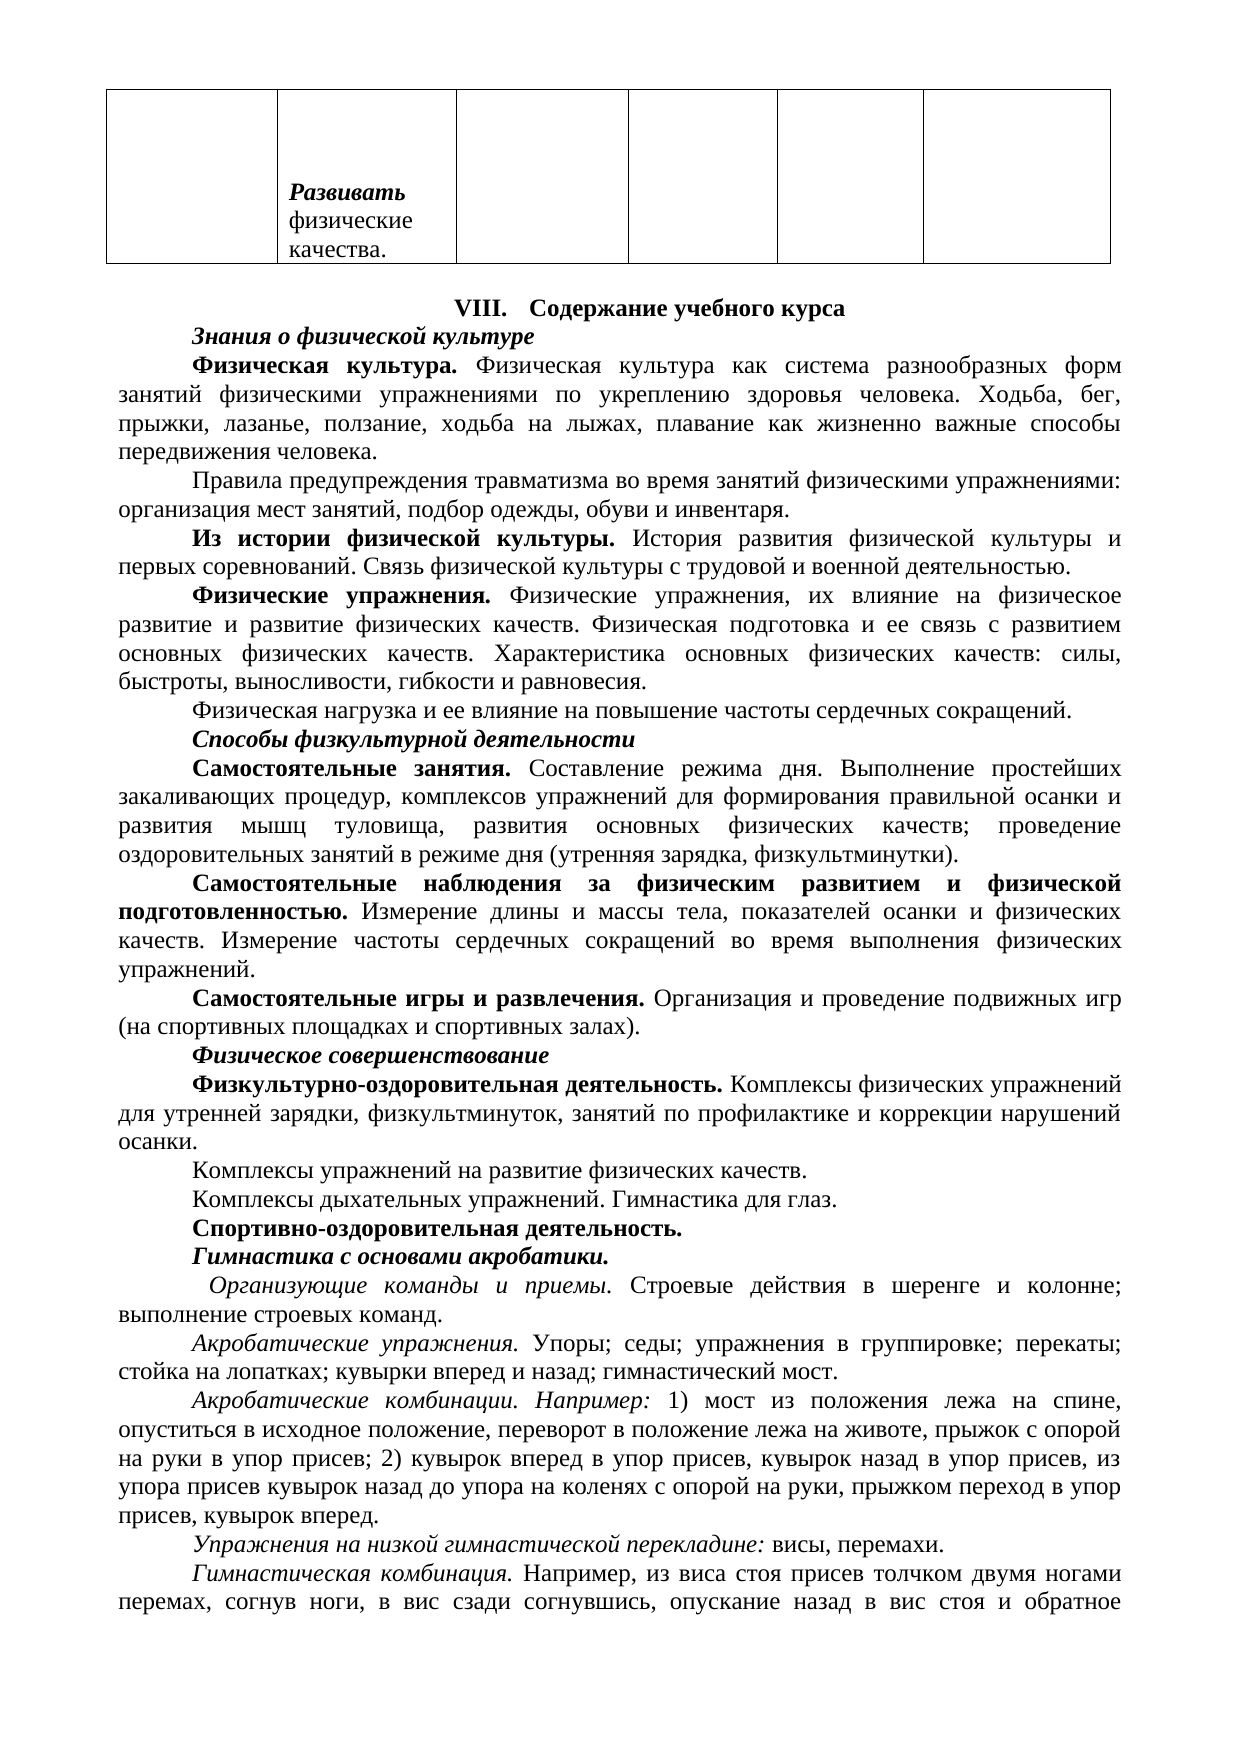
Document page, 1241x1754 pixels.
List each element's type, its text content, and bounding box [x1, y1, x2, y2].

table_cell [107, 90, 277, 263]
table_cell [924, 90, 1110, 263]
text Правила предупреждения травматизма во время занятий физическими упражнениями: организация мест занятий, подбор одежды, обуви и инвентаря. [118, 465, 1122, 523]
text Из истории физической культуры. История развития физической культуры и первых соревнований. Связь физической культуры с трудовой и военной деятельностью. [118, 523, 1122, 580]
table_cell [778, 90, 923, 263]
text Спортивно-оздоровительная деятельность. [118, 1213, 1122, 1241]
text Гимнастика с основами акробатики. [118, 1241, 1122, 1270]
text Физическое совершенствование [118, 1040, 1122, 1069]
text Комплексы упражнений на развитие физических качеств. [118, 1155, 1122, 1184]
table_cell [629, 90, 777, 263]
text Самостоятельные игры и развлечения. Организация и проведение подвижных игр (на спортивных площадках и спортивных залах). [118, 983, 1122, 1040]
text Физические упражнения. Физические упражнения, их влияние на физическое развитие и развитие физических качеств. Физическая подготовка и ее связь с развитием основных физических качеств. Характеристика основных физических качеств: силы, быстроты, выносливости, гибкости и равновесия. [118, 580, 1122, 695]
text Организующие команды и приемы. Строевые действия в шеренге и колонне; выполнение строевых команд. [118, 1270, 1122, 1328]
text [118, 1558, 1122, 1615]
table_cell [457, 90, 628, 263]
text Акробатические упражнения. Упоры; седы; упражнения в группировке; перекаты; стойка на лопатках; кувырки вперед и назад; гимнастический мост. [118, 1328, 1122, 1385]
text Акробатические комбинации. Например: 1) мост из положения лежа на спине, опуститься в исходное положение, переворот в положение лежа на животе, прыжок с опорой на руки в упор присев; 2) кувырок вперед в упор присев, кувырок назад в упор присев, из упора присев кувырок назад до упора на коленях с опорой на руки, прыжком переход в упор присев, кувырок вперед. [118, 1385, 1122, 1529]
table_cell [278, 90, 456, 263]
text Самостоятельные занятия. Составление режима дня. Выполнение простейших закаливающих процедур, комплексов упражнений для формирования правильной осанки и развития мышц туловища, развития основных физических качеств; проведение оздоровительных занятий в режиме дня (утренняя зарядка, физкультминутки). [118, 753, 1122, 868]
text Физкультурно-оздоровительная деятельность. Комплексы физических упражнений для утренней зарядки, физкультминуток, занятий по профилактике и коррекции нарушений осанки. [118, 1069, 1122, 1155]
text Способы физкультурной деятельности [118, 724, 1122, 753]
text Физическая нагрузка и ее влияние на повышение частоты сердечных сокращений. [118, 695, 1122, 724]
text Самостоятельные наблюдения за физическим развитием и физической подготовленностью. Измерение длины и массы тела, показателей осанки и физических качеств. Измерение частоты сердечных сокращений во время выполнения физических упражнений. [118, 868, 1122, 983]
text Комплексы дыхательных упражнений. Гимнастика для глаз. [118, 1184, 1122, 1213]
text Упражнения на низкой гимнастической перекладине: висы, перемахи. [118, 1529, 1122, 1558]
list Содержание учебного курса [177, 293, 1122, 321]
text Знания о физической культуре [118, 321, 1122, 350]
text Физическая культура. Физическая культура как система разнообразных форм занятий физическими упражнениями по укреплению здоровья человека. Ходьба, бег, прыжки, лазанье, ползание, ходьба на лыжах, плавание как жизненно важные способы передвижения человека. [118, 350, 1122, 465]
